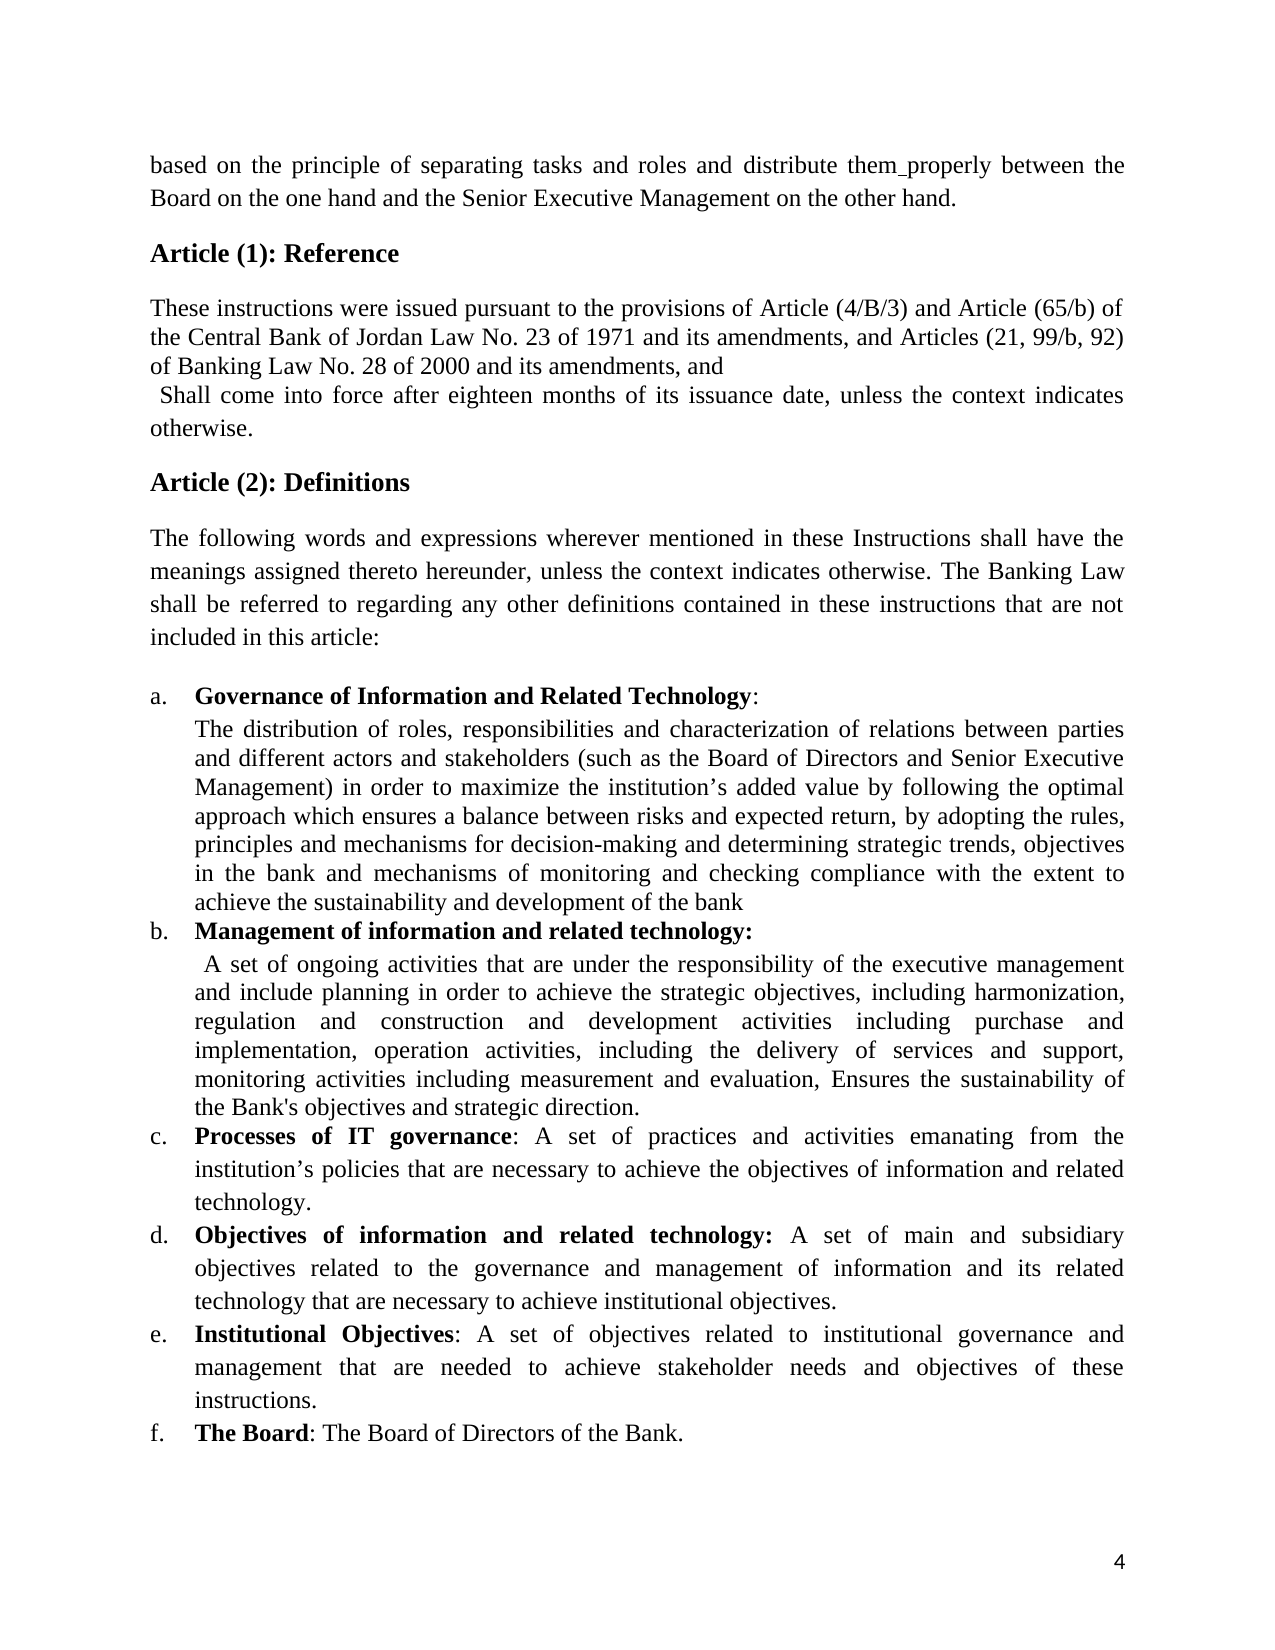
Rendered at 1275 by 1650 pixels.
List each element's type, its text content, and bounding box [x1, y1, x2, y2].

list The distribution of roles, responsibilities and characterization of relations between parties and different actors and stakeholders (such as the Board of Directors and Senior Executive Management) in order to maximize the institution’s added value by following the optimal approach which ensures a balance between risks and expected return, by adopting the rules, principles and mechanisms for decision-making and determining strategic trends, objectives in the bank and mechanisms of monitoring and checking compliance with the extent to achieve the sustainability and development of the bank [194, 714, 1125, 916]
text These instructions were issued pursuant to the provisions of Article (4/B/3) and Article (65/b) of the Central Bank of Jordan Law No. 23 of 1971 and its amendments, and Articles (21, 99/b, 92) of Banking Law No. 28 of 2000 and its amendments, and [150, 293, 1125, 380]
text The following words and expressions wherever mentioned in these Instructions shall have the meanings assigned thereto hereunder, unless the context indicates otherwise. The Banking Law shall be referred to regarding any other definitions contained in these instructions that are not included in this article: [150, 523, 1125, 651]
list Governance of Information and Related Technology: [150, 681, 1125, 710]
list Objectives of information and related technology: A set of main and subsidiary objectives related to the governance and management of information and its related technology that are necessary to achieve institutional objectives. [150, 1220, 1125, 1315]
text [150, 150, 1125, 212]
text Article (1): Reference [150, 237, 1125, 268]
text Shall come into force after eighteen months of its issuance date, unless the context indicates otherwise. [150, 380, 1125, 441]
list A set of ongoing activities that are under the responsibility of the executive management and include planning in order to achieve the strategic objectives, including harmonization, regulation and construction and development activities including purchase and implementation, operation activities, including the delivery of services and support, monitoring activities including measurement and evaluation, Ensures the sustainability of the Bank's objectives and strategic direction. [194, 949, 1125, 1121]
list Institutional Objectives: A set of objectives related to institutional governance and management that are needed to achieve stakeholder needs and objectives of these instructions. [150, 1319, 1125, 1414]
list The Board: The Board of Directors of the Bank. [150, 1418, 1125, 1447]
list Processes of IT governance: A set of practices and activities emanating from the institution’s policies that are necessary to achieve the objectives of information and related technology. [150, 1121, 1125, 1216]
text Article (2): Definitions [150, 467, 1125, 498]
list Management of information and related technology: [150, 916, 1125, 944]
